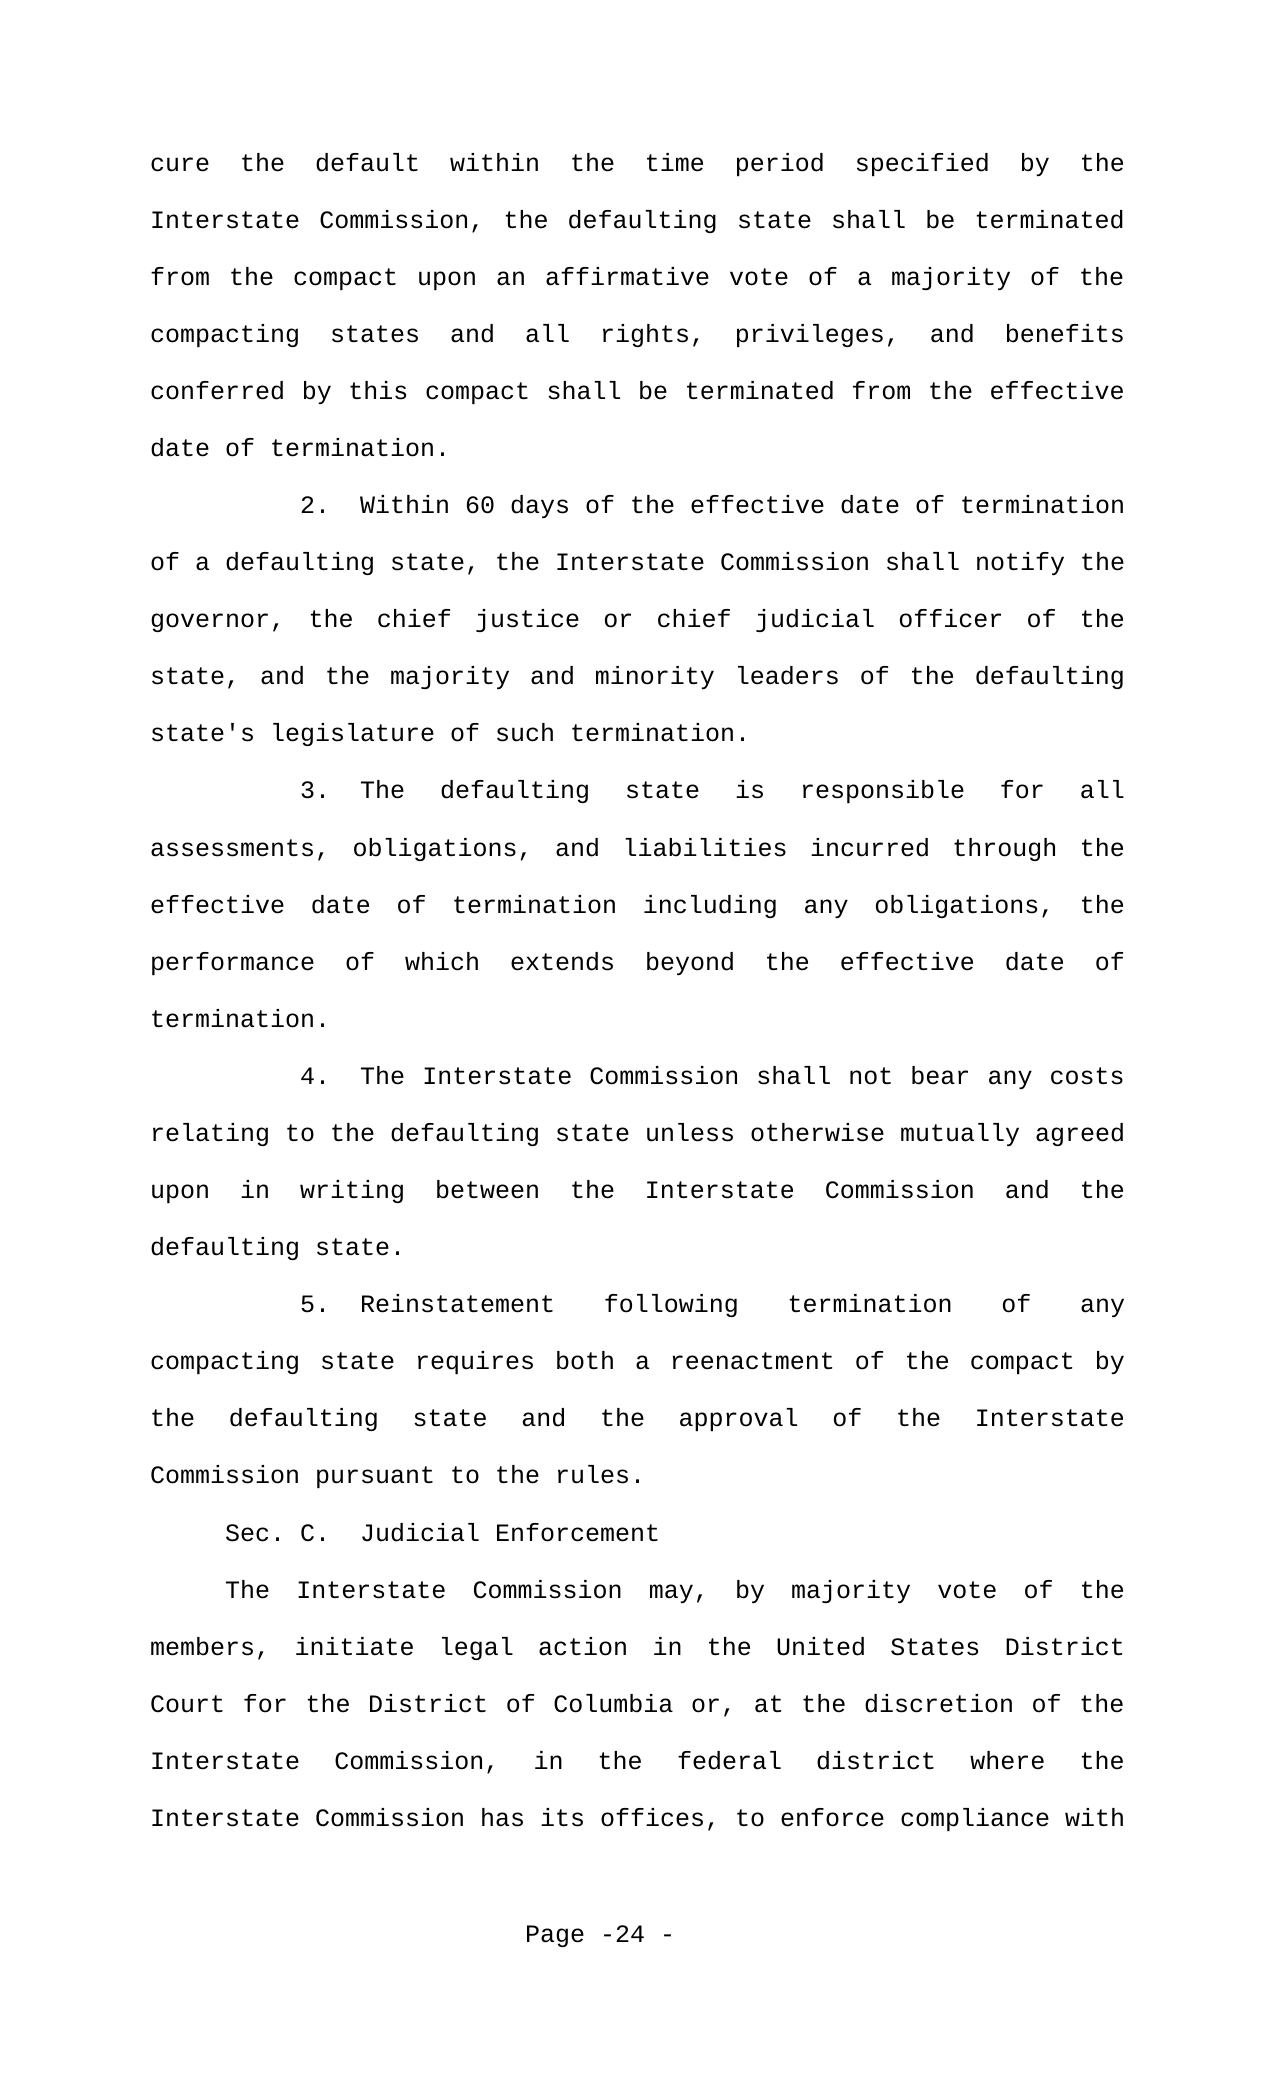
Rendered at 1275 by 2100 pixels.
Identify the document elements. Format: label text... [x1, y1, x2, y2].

text 4. The Interstate Commission shall not bear any costs relating to the defaulting state unless otherwise mutually agreed upon in writing between the Interstate Commission and the defaulting state. [150, 1063, 1125, 1263]
text 5. Reinstatement following termination of any compacting state requires both a reenactment of the compact by the defaulting state and the approval of the Interstate Commission pursuant to the rules. [150, 1292, 1125, 1491]
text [150, 150, 1125, 464]
text 2. Within 60 days of the effective date of termination of a defaulting state, the Interstate Commission shall notify the governor, the chief justice or chief judicial officer of the state, and the majority and minority leaders of the defaulting state's legislature of such termination. [150, 492, 1125, 749]
text Sec. C. Judicial Enforcement [150, 1520, 1125, 1548]
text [150, 1577, 1125, 1834]
text 3. The defaulting state is responsible for all assessments, obligations, and liabilities incurred through the effective date of termination including any obligations, the performance of which extends beyond the effective date of termination. [150, 778, 1125, 1035]
